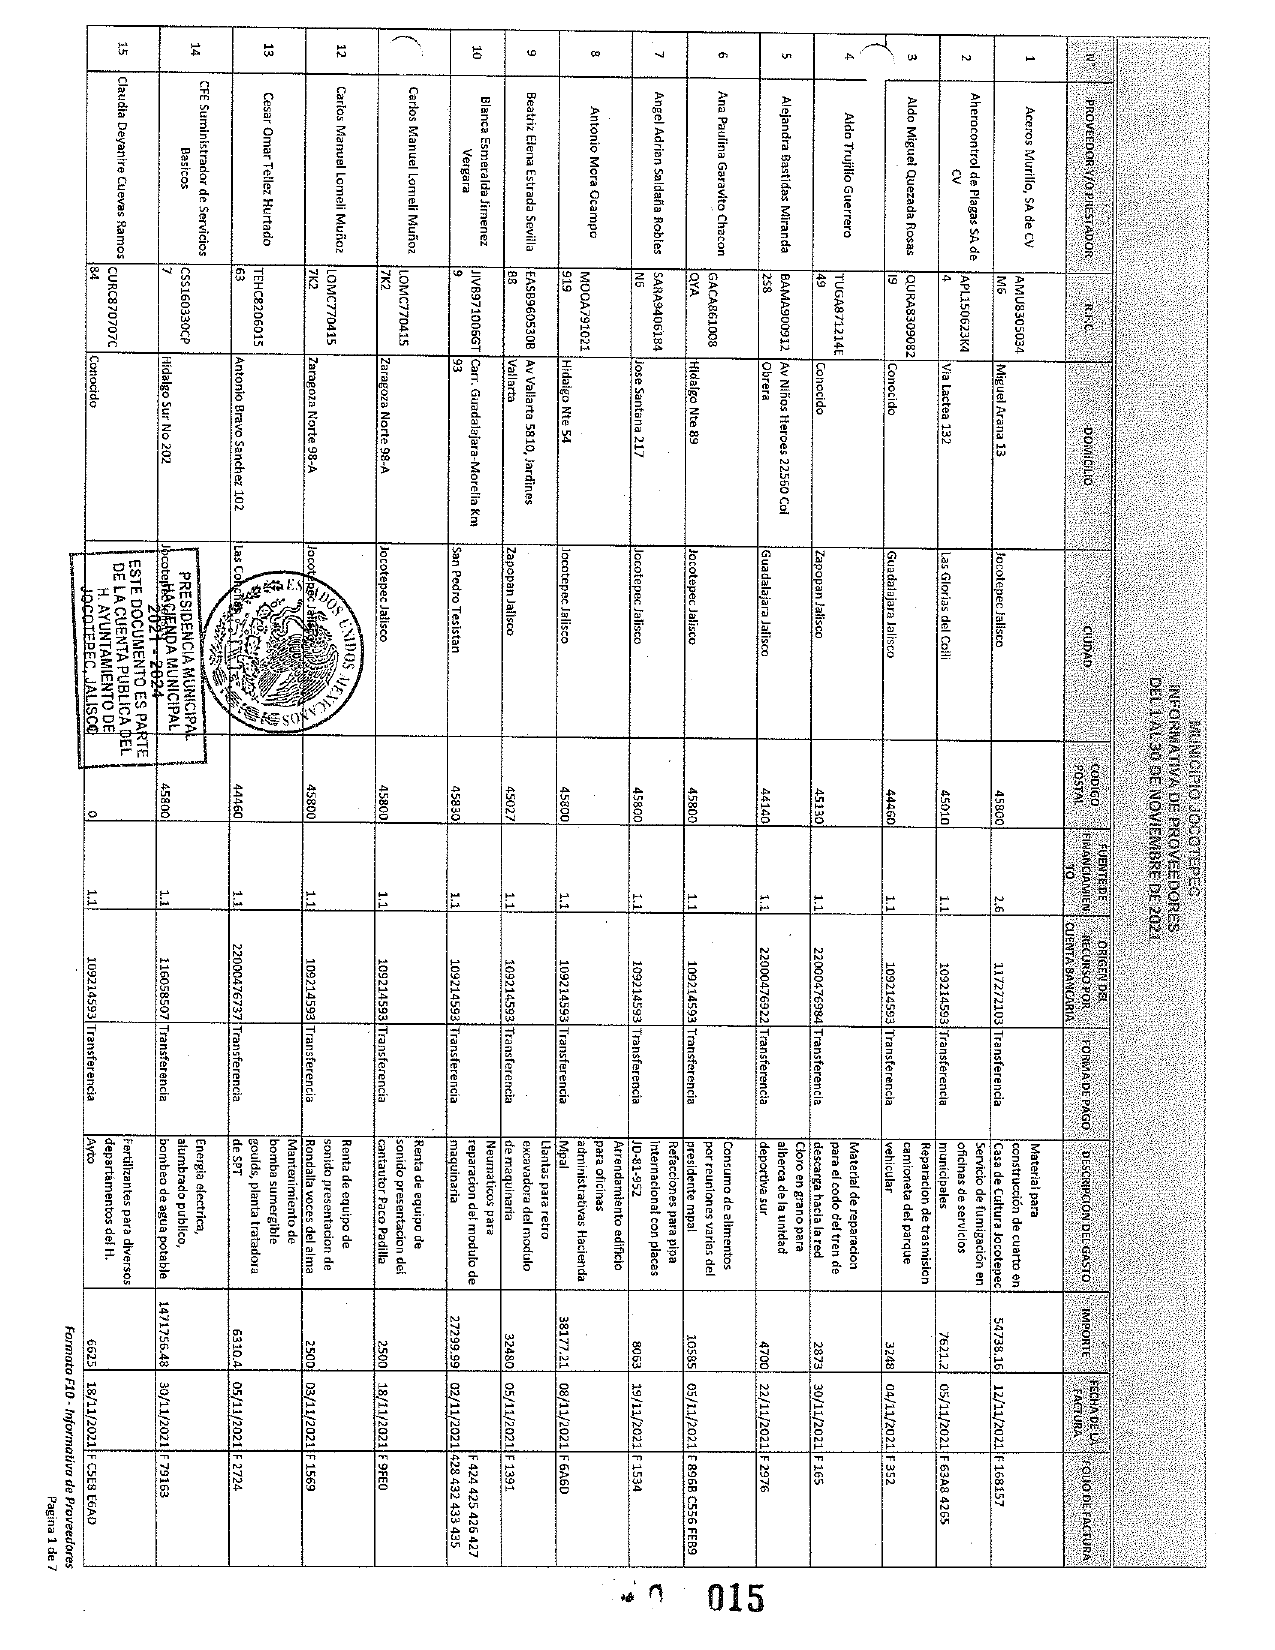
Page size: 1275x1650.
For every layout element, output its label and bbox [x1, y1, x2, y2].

picture [27, 25, 1216, 1612]
